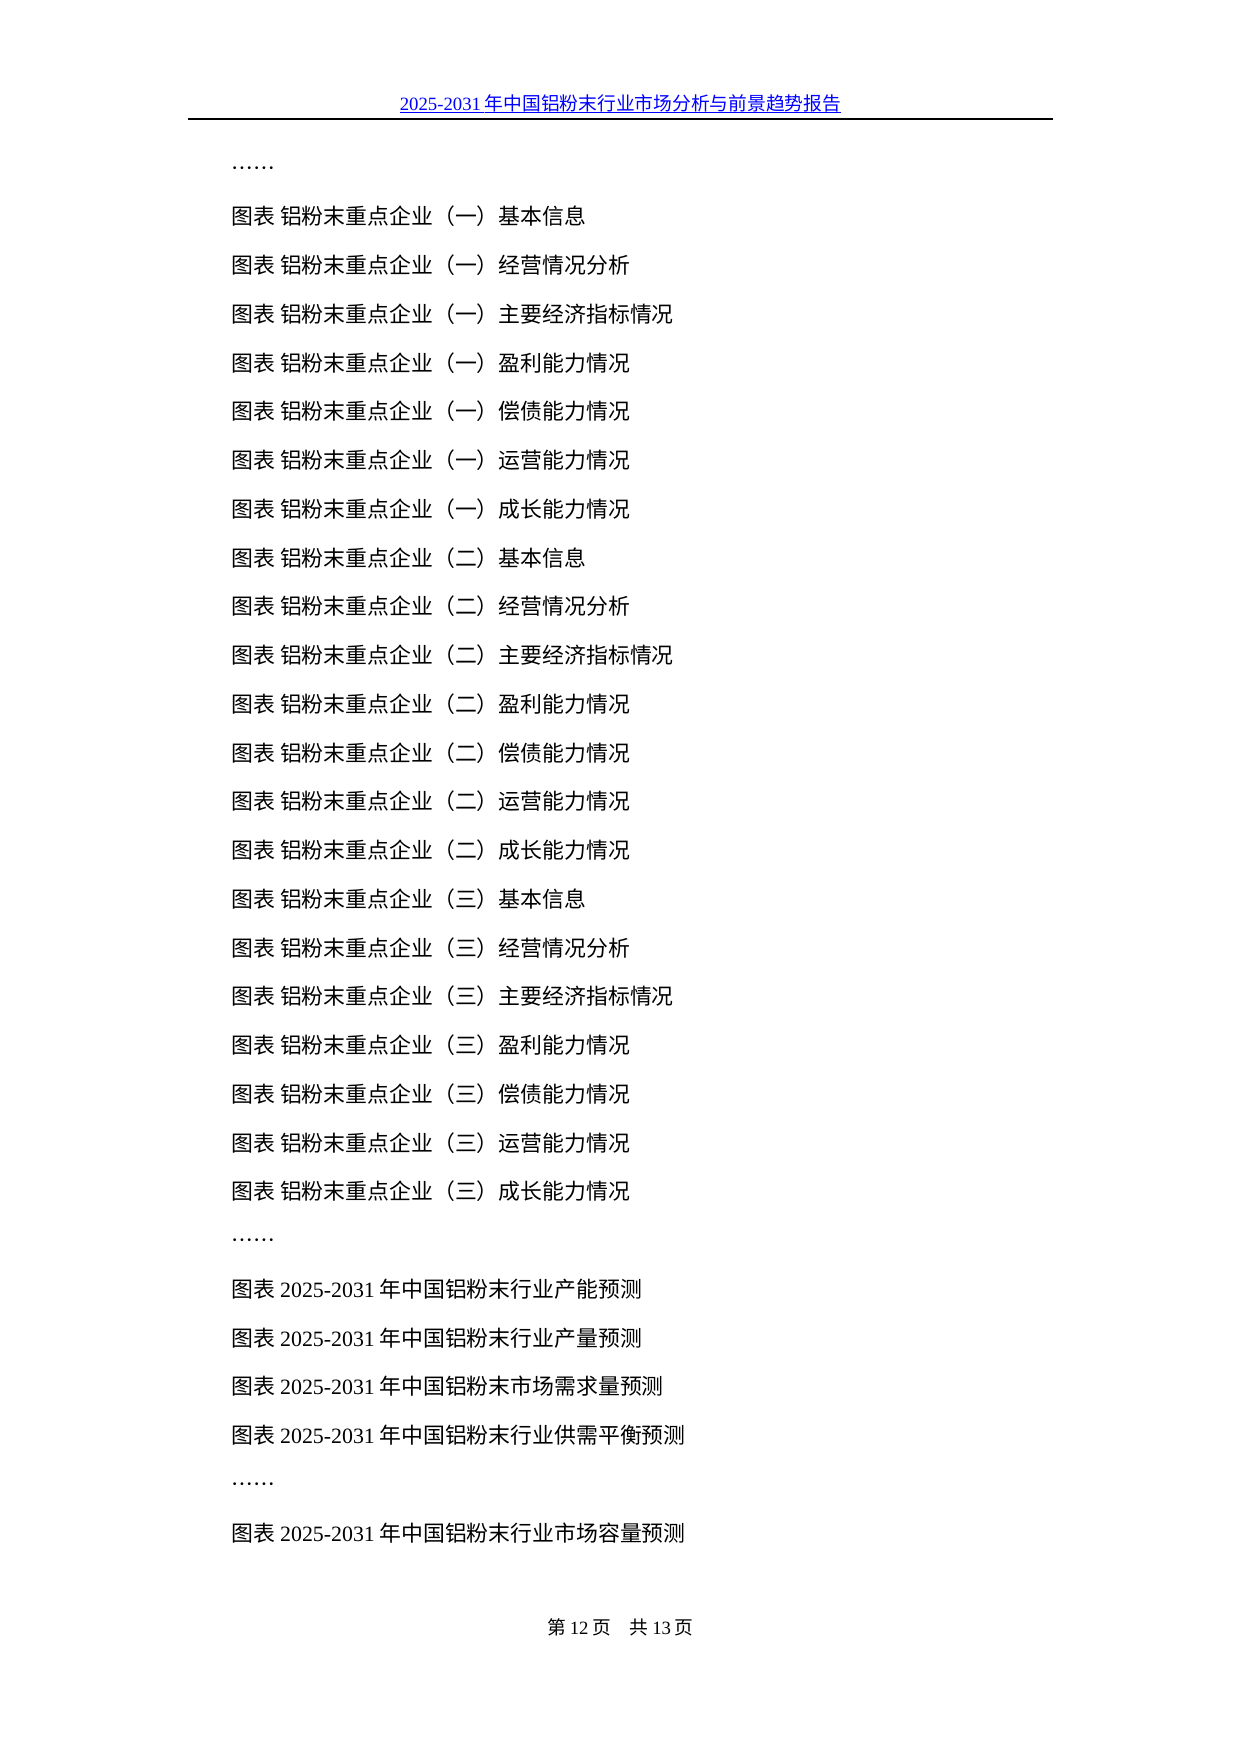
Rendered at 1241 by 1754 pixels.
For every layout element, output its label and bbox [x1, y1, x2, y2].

text [187, 150, 1053, 1548]
